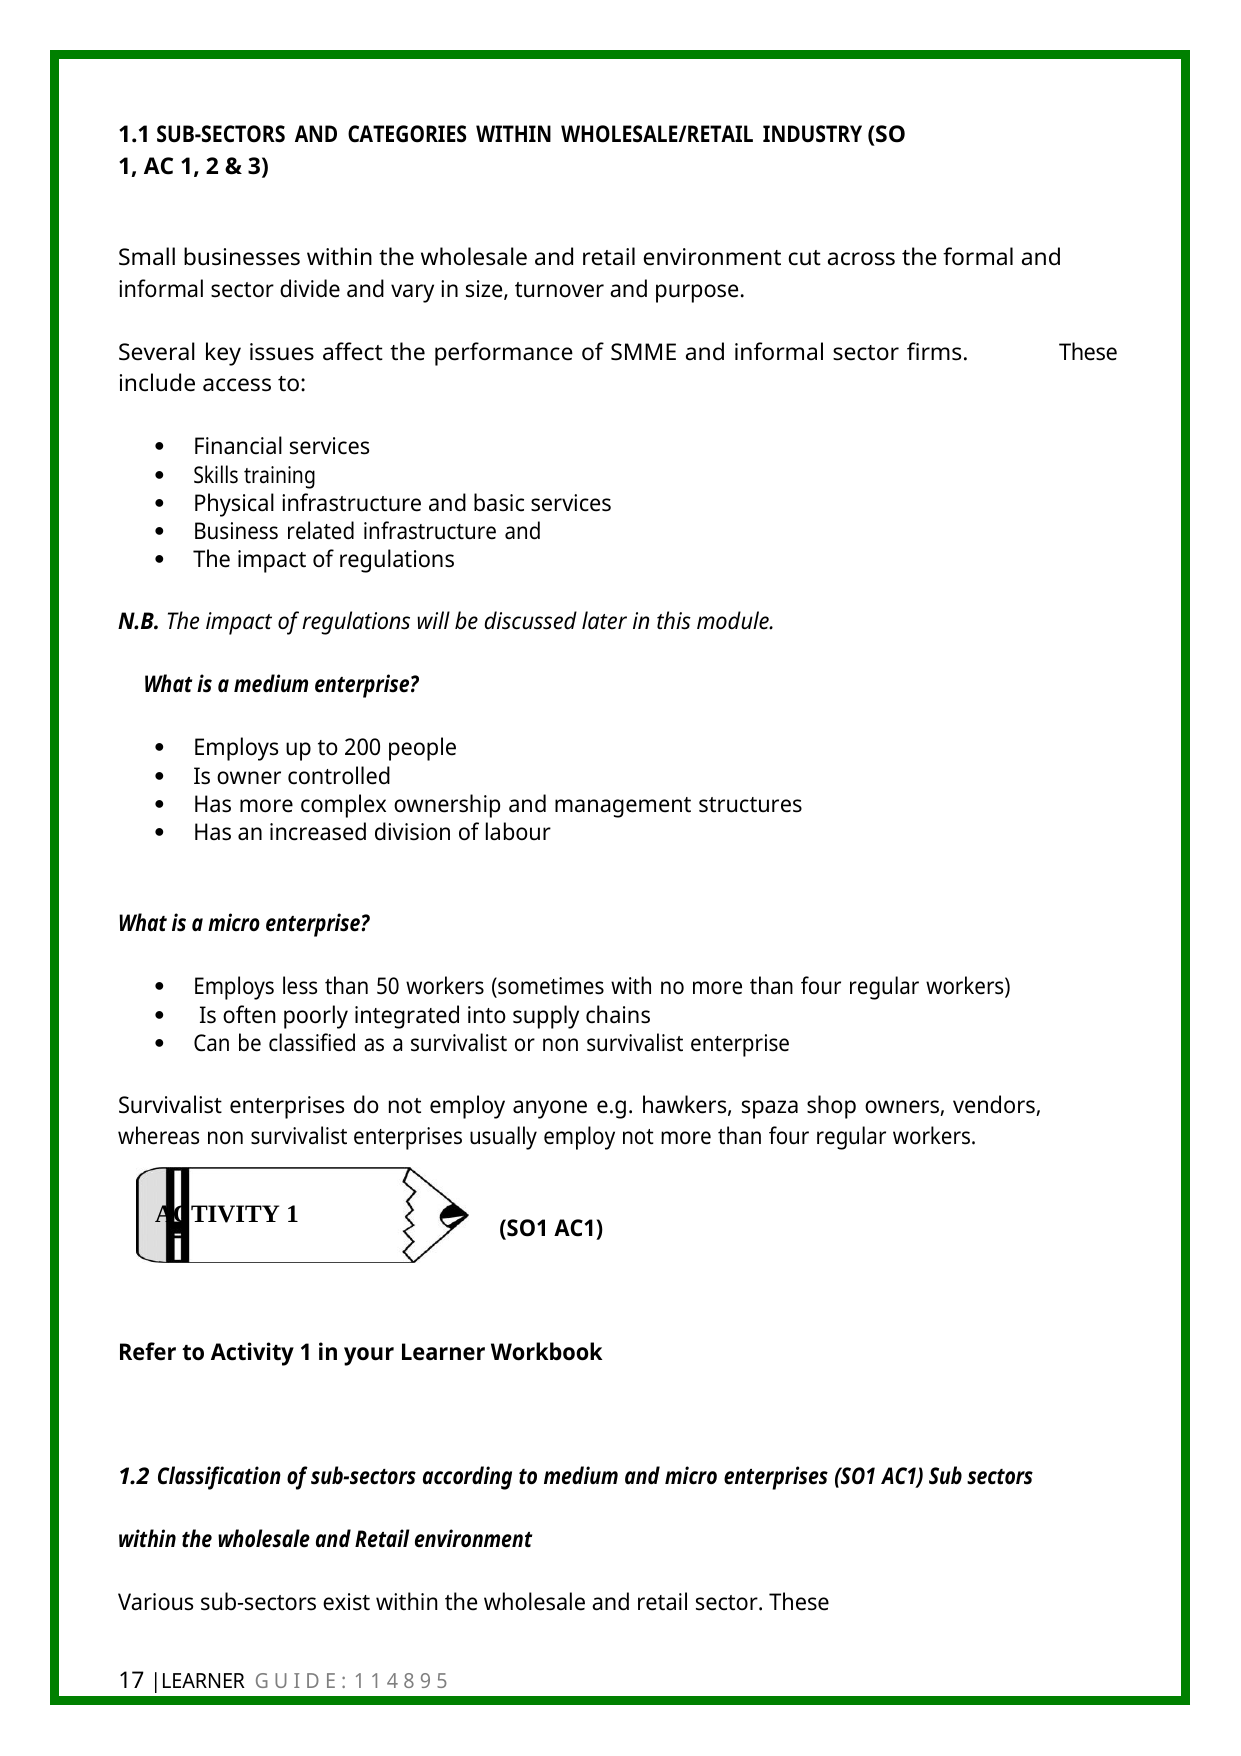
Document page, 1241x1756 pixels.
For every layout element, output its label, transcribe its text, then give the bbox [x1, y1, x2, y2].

text N.B. The impact of regulations will be discussed later in this module. [118, 605, 1169, 636]
list Has an increased division of labour [155, 818, 1169, 846]
subtitle (SO1 AC1) [208, 1212, 894, 1243]
list Has more complex ownership and management structures [155, 790, 1169, 818]
text Refer to Activity 1 in your Learner Workbook [118, 1336, 1169, 1367]
list Employs less than 50 workers (sometimes with no more than four regular workers) [155, 969, 1169, 1001]
list Is owner controlled [155, 762, 1169, 790]
picture [136, 1167, 469, 1263]
picture [255, 1207, 266, 1212]
list Employs up to 200 people [155, 731, 1169, 762]
text Survivalist enterprises do not employ anyone e.g. hawkers, spaza shop owners, vendors, whereas non survivalist enterprises usually employ not more than four regular workers. [118, 1088, 1122, 1151]
subtitle What is a micro enterprise? [118, 906, 1169, 938]
list The impact of regulations [155, 545, 1169, 573]
list Business related infrastructure and [155, 517, 1169, 545]
subtitle SUB-SECTORS AND CATEGORIES WITHIN WHOLESALE/RETAIL INDUSTRY (SO 1, AC 1, 2 & 3) [118, 118, 908, 181]
list Financial services [155, 430, 1169, 461]
list Physical infrastructure and basic services [155, 489, 1169, 517]
text Several key issues affect the performance of SMME and informal sector firms. These include access to: [118, 336, 1122, 398]
text Small businesses within the wholesale and retail environment cut across the formal and informal sector divide and vary in size, turnover and purpose. [118, 241, 1122, 304]
subtitle Classification of sub-sectors according to medium and micro enterprises (SO1 AC1) Sub sectors within the wholesale and Retail environment [118, 1460, 1083, 1554]
list Skills training [155, 461, 1169, 489]
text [118, 1586, 867, 1617]
list Can be classified as a survivalist or non survivalist enterprise [155, 1029, 1169, 1057]
subtitle What is a medium enterprise? [143, 668, 1169, 699]
list Is often poorly integrated into supply chains [155, 1001, 1169, 1029]
